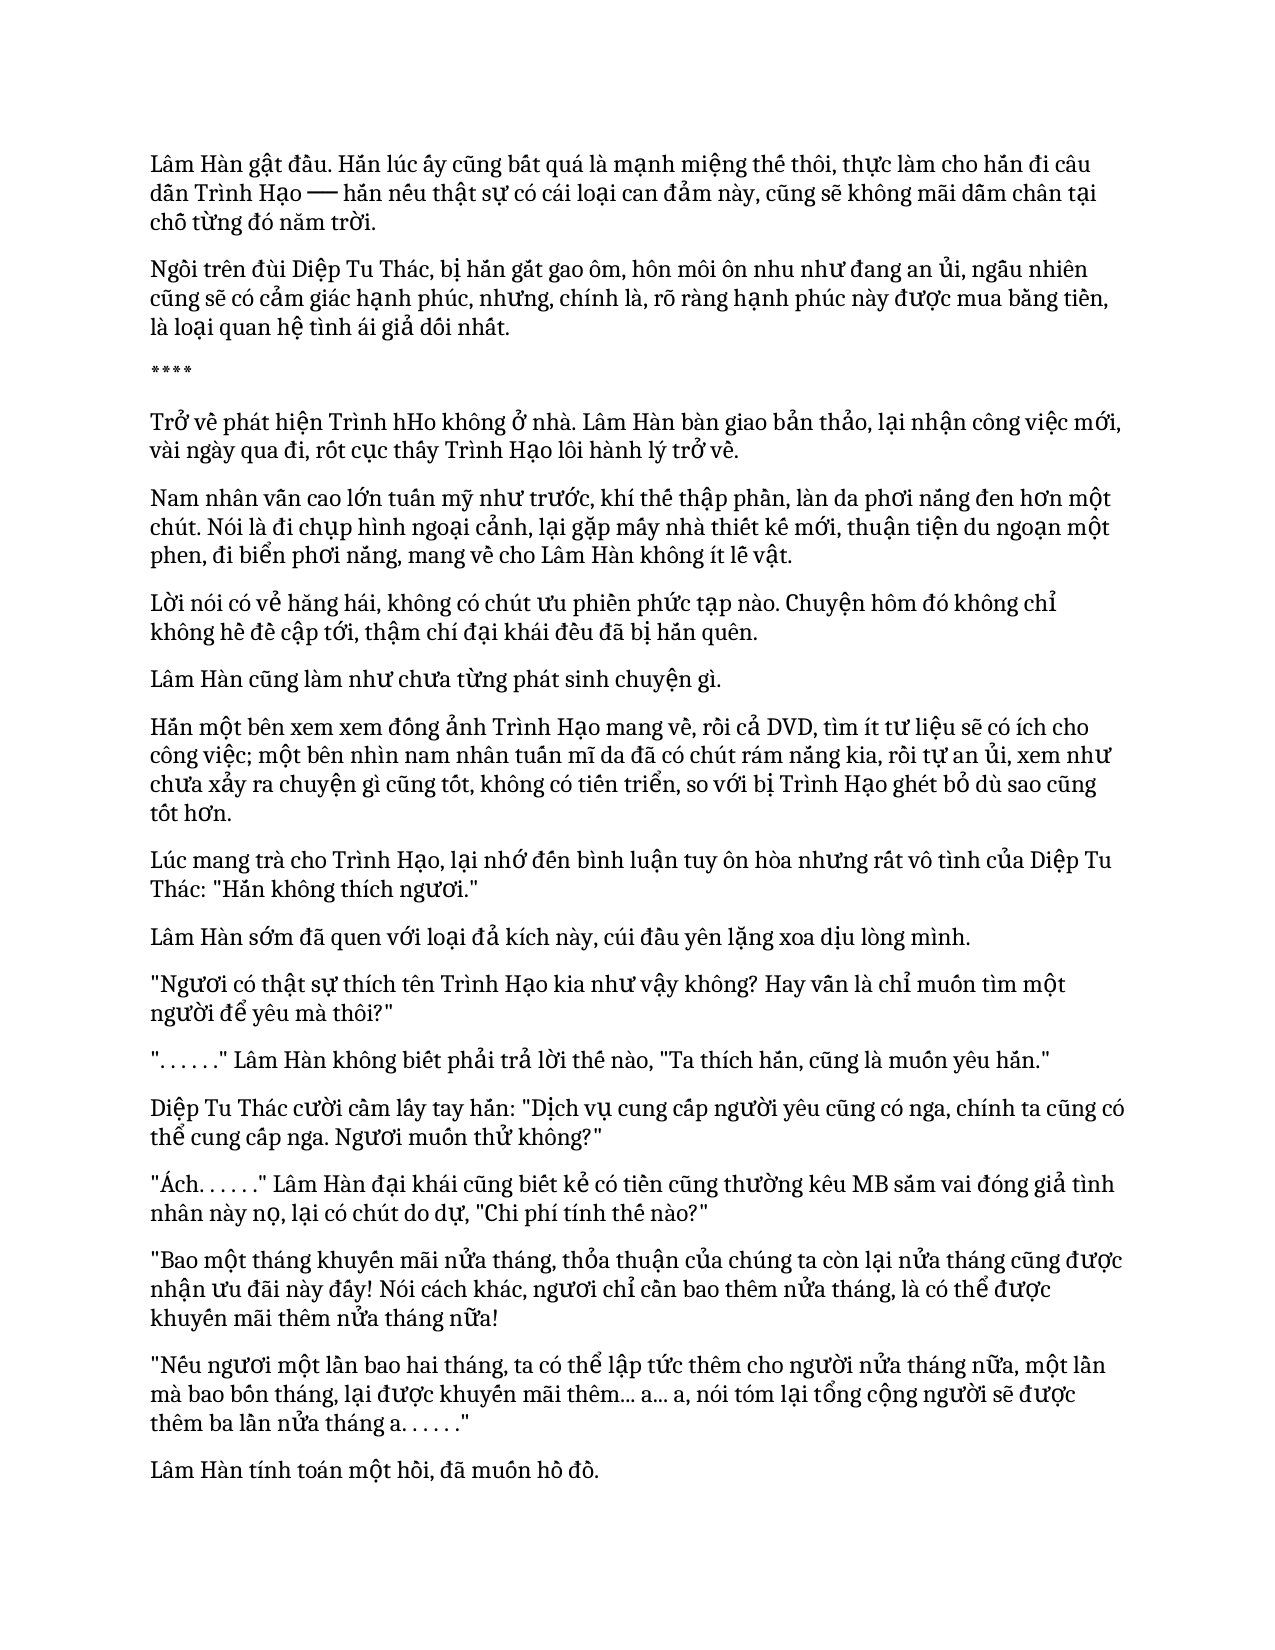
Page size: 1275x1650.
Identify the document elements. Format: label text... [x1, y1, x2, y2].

text Diệp Tu Thác cười cầm lấy tay hắn: "Dịch vụ cung cấp người yêu cũng có nga, chính ta cũng có thể cung cấp nga. Ngươi muốn thử không?" [150, 1094, 1125, 1151]
text "Ngươi có thật sự thích tên Trình Hạo kia như vậy không? Hay vẫn là chỉ muốn tìm một người để yêu mà thôi?" [150, 970, 1125, 1027]
text Ngồi trên đùi Diệp Tu Thác, bị hắn gắt gao ôm, hôn môi ôn nhu như đang an ủi, ngẫu nhiên cũng sẽ có cảm giác hạnh phúc, nhưng, chính là, rõ ràng hạnh phúc này được mua bằng tiền, là loại quan hệ tình ái giả dối nhất. [150, 255, 1125, 341]
text Trở về phát hiện Trình hHo không ở nhà. Lâm Hàn bàn giao bản thảo, lại nhận công việc mới, vài ngày qua đi, rốt cục thấy Trình Hạo lôi hành lý trở về. [150, 407, 1125, 465]
text **** [150, 360, 1125, 389]
text Lúc mang trà cho Trình Hạo, lại nhớ đến bình luận tuy ôn hòa nhưng rất vô tình của Diệp Tu Thác: "Hắn không thích ngươi." [150, 846, 1125, 904]
text Lâm Hàn sớm đã quen với loại đả kích này, cúi đầu yên lặng xoa dịu lòng mình. [150, 922, 1125, 951]
text Hắn một bên xem xem đống ảnh Trình Hạo mang về, rồi cả DVD, tìm ít tư liệu sẽ có ích cho công việc; một bên nhìn nam nhân tuấn mĩ da đã có chút rám nắng kia, rồi tự an ủi, xem như chưa xảy ra chuyện gì cũng tốt, không có tiến triển, so với bị Trình Hạo ghét bỏ dù sao cũng tốt hơn. [150, 712, 1125, 827]
text Lâm Hàn cũng làm như chưa từng phát sinh chuyện gì. [150, 665, 1125, 694]
text "Nếu ngươi một lần bao hai tháng, ta có thể lập tức thêm cho người nửa tháng nữa, một lần mà bao bốn tháng, lại được khuyến mãi thêm... a... a, nói tóm lại tổng cộng người sẽ được thêm ba lần nửa tháng a. . . . . ." [150, 1351, 1125, 1437]
text ". . . . . ." Lâm Hàn không biết phải trả lời thế nào, "Ta thích hắn, cũng là muốn yêu hắn." [150, 1046, 1125, 1075]
text Nam nhân vẫn cao lớn tuấn mỹ như trước, khí thế thập phần, làn da phơi nắng đen hơn một chút. Nói là đi chụp hình ngoại cảnh, lại gặp mấy nhà thiết kế mới, thuận tiện du ngoạn một phen, đi biển phơi nắng, mang về cho Lâm Hàn không ít lễ vật. [150, 484, 1125, 570]
text "Bao một tháng khuyến mãi nửa tháng, thỏa thuận của chúng ta còn lại nửa tháng cũng được nhận ưu đãi này đấy! Nói cách khác, ngươi chỉ cần bao thêm nửa tháng, là có thể được khuyến mãi thêm nửa tháng nữa! [150, 1246, 1125, 1332]
text "Ách. . . . . ." Lâm Hàn đại khái cũng biết kẻ có tiền cũng thường kêu MB sắm vai đóng giả tình nhân này nọ, lại có chút do dự, "Chi phí tính thế nào?" [150, 1170, 1125, 1227]
text Lâm Hàn tính toán một hồi, đã muốn hồ đồ. [150, 1456, 1125, 1485]
text Lời nói có vẻ hăng hái, không có chút ưu phiền phức tạp nào. Chuyện hôm đó không chỉ không hề đề cập tới, thậm chí đại khái đều đã bị hắn quên. [150, 589, 1125, 646]
text Lâm Hàn gật đầu. Hắn lúc ấy cũng bất quá là mạnh miệng thế thôi, thực làm cho hắn đi câu dẫn Trình Hạo ── hắn nếu thật sự có cái loại can đảm này, cũng sẽ không mãi dẫm chân tại chỗ từng đó năm trời. [150, 150, 1125, 236]
